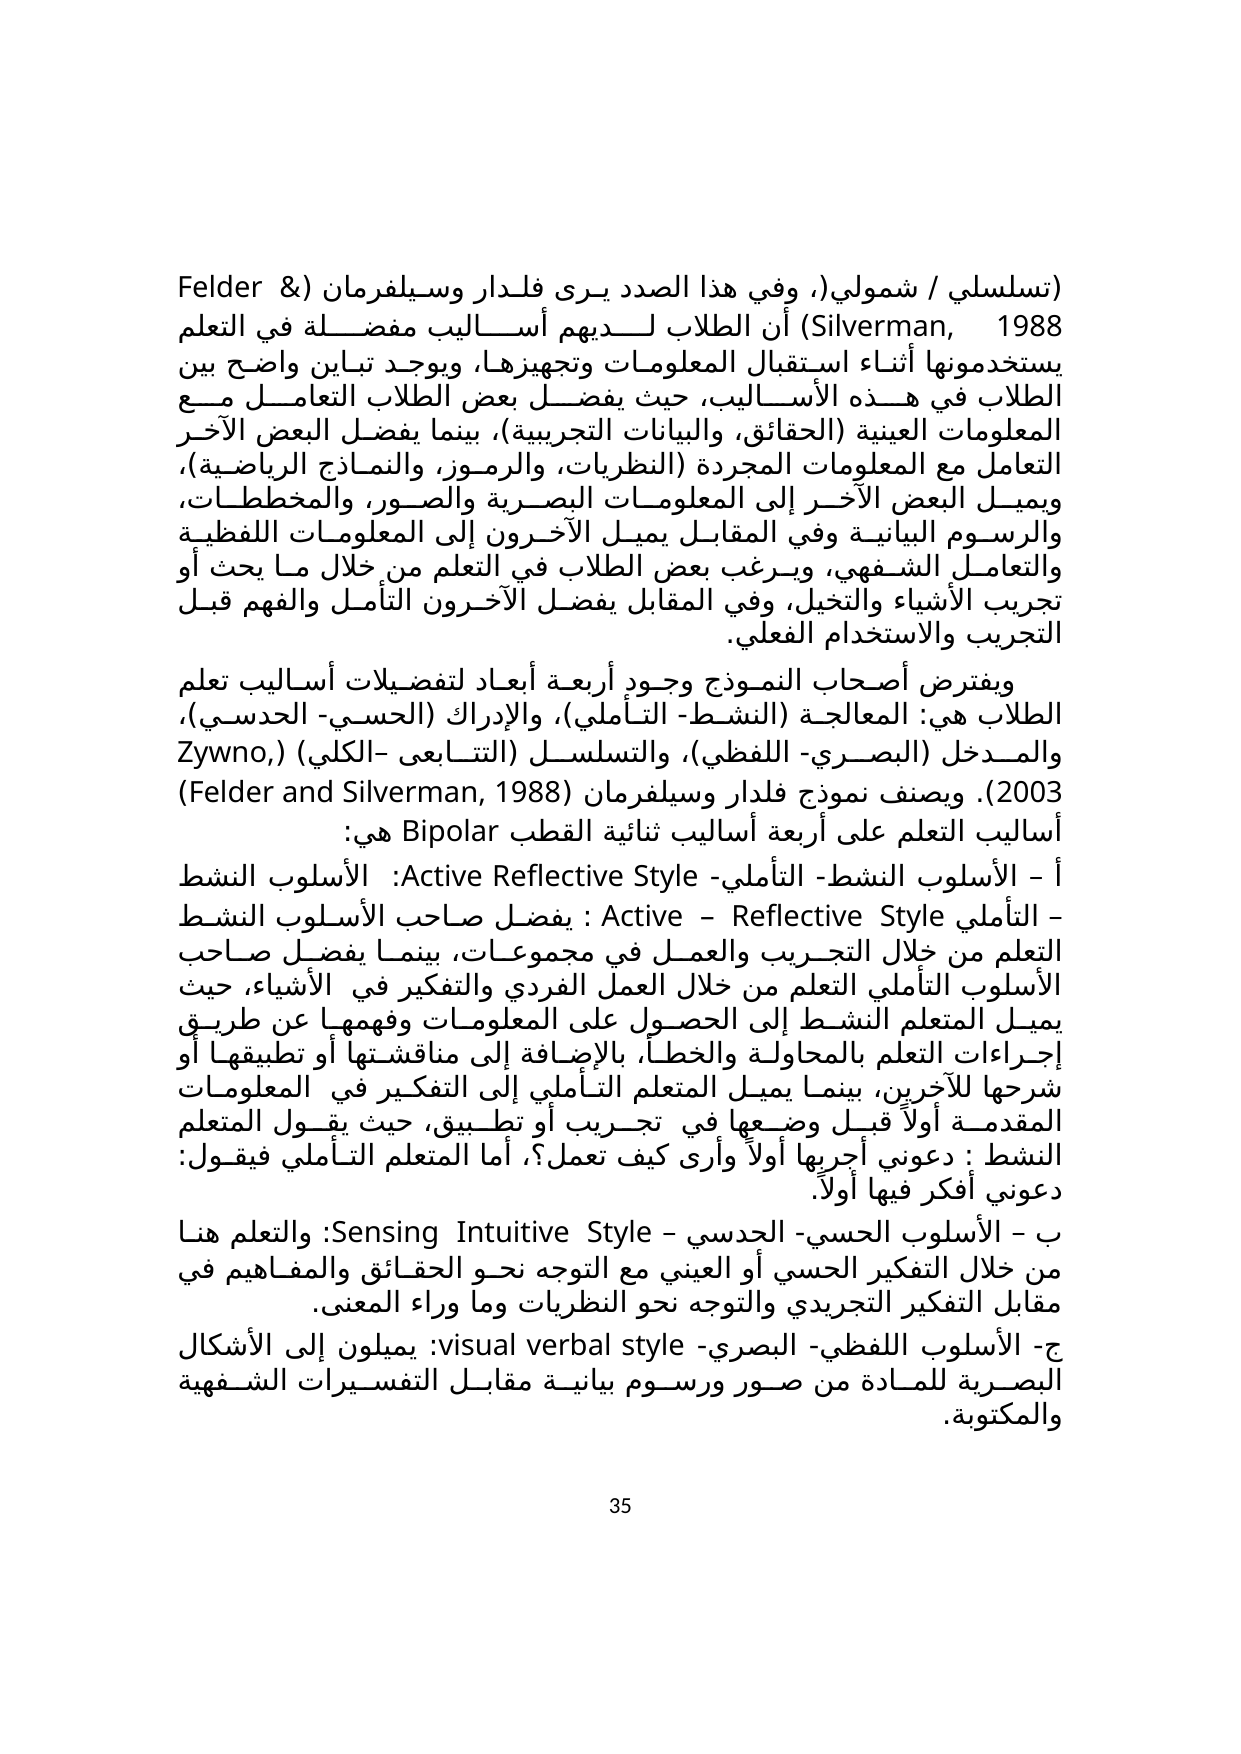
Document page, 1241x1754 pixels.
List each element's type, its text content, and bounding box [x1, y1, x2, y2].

text أ – الأسلوب النشط- التأملي- Active Reflective Style: الأسلوب النشط – التأملي Active – Reflective Style : يفضل صاحب الأسلوب النشط التعلم من خلال التجريب والعمل في مجموعات، بينما يفضل صاحب الأسلوب التأملي التعلم من خلال العمل الفردي والتفكير في الأشياء، حيث يميل المتعلم النشط إلى الحصول على المعلومات وفهمها عن طريق إجراءات التعلم بالمحاولة والخطأ، بالإضافة إلى مناقشتها أو تطبيقها أو شرحها للآخرين، بينما يميل المتعلم التأملي إلى التفكير في المعلومات المقدمة أولاً قبل وضعها في تجريب أو تطبيق، حيث يقول المتعلم النشط : دعوني أجربها أولاً وأرى كيف تعمل؟، أما المتعلم التأملي فيقول: دعوني أفكر فيها أولاً. [177, 855, 1063, 1206]
text ويفترض أصحاب النموذج وجود أربعة أبعاد لتفضيلات أساليب تعلم الطلاب هي: المعالجة (النشط- التأملي)، والإدراك (الحسي- الحدسي)، والمدخل (البصري- اللفظي)، والتسلسل (التتابعى –الكلي) (Zywno, 2003). ويصنف نموذج فلدار وسيلفرمان (Felder and Silverman, 1988) أساليب التعلم على أربعة أساليب ثنائية القطب Bipolar هي: [177, 663, 1063, 850]
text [177, 266, 1063, 651]
text ج- الأسلوب اللفظي- البصري- visual verbal style: يميلون إلى الأشكال البصرية للمادة من صور ورسوم بيانية مقابل التفسيرات الشفهية والمكتوبة. [177, 1324, 1063, 1432]
text ب – الأسلوب الحسي- الحدسي – Sensing Intuitive Style: والتعلم هنا من خلال التفكير الحسي أو العيني مع التوجه نحو الحقائق والمفاهيم في مقابل التفكير التجريدي والتوجه نحو النظريات وما وراء المعنى. [177, 1211, 1063, 1319]
